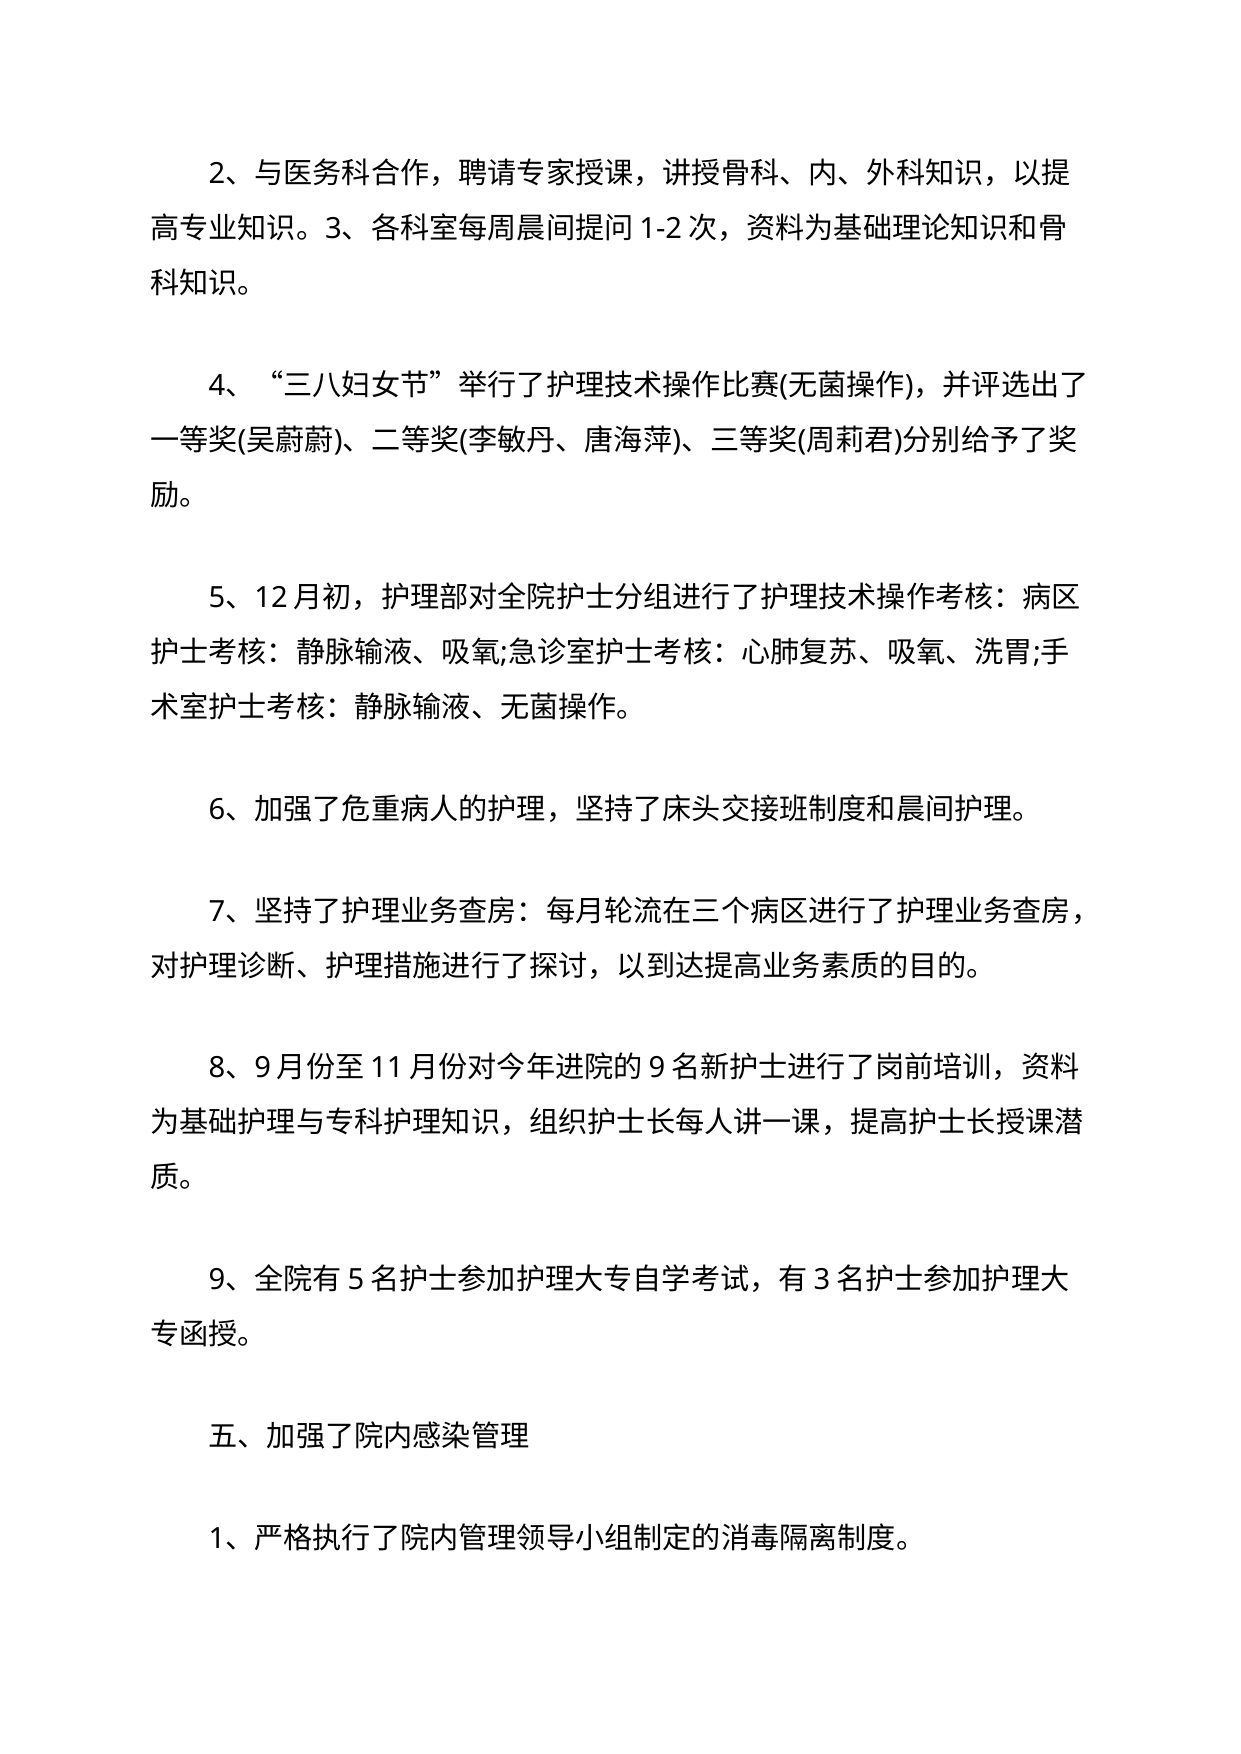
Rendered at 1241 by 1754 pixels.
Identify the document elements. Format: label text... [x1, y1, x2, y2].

text 五、加强了院内感染管理 [150, 1412, 1090, 1455]
text 2、与医务科合作，聘请专家授课，讲授骨科、内、外科知识，以提高专业知识。3、各科室每周晨间提问1-2次，资料为基础理论知识和骨科知识。 [150, 150, 1090, 302]
text 4、“三八妇女节”举行了护理技术操作比赛(无菌操作)，并评选出了一等奖(吴蔚蔚)、二等奖(李敏丹、唐海萍)、三等奖(周莉君)分别给予了奖励。 [150, 362, 1090, 514]
text 5、12月初，护理部对全院护士分组进行了护理技术操作考核：病区护士考核：静脉输液、吸氧;急诊室护士考核：心肺复苏、吸氧、洗胃;手术室护士考核：静脉输液、无菌操作。 [150, 573, 1090, 726]
text 6、加强了危重病人的护理，坚持了床头交接班制度和晨间护理。 [150, 785, 1090, 828]
text 8、9月份至11月份对今年进院的9名新护士进行了岗前培训，资料为基础护理与专科护理知识，组织护士长每人讲一课，提高护士长授课潜质。 [150, 1044, 1090, 1196]
text 1、严格执行了院内管理领导小组制定的消毒隔离制度。 [150, 1514, 1090, 1557]
text 7、坚持了护理业务查房：每月轮流在三个病区进行了护理业务查房，对护理诊断、护理措施进行了探讨，以到达提高业务素质的目的。 [150, 887, 1090, 984]
text 9、全院有5名护士参加护理大专自学考试，有3名护士参加护理大专函授。 [150, 1256, 1090, 1353]
